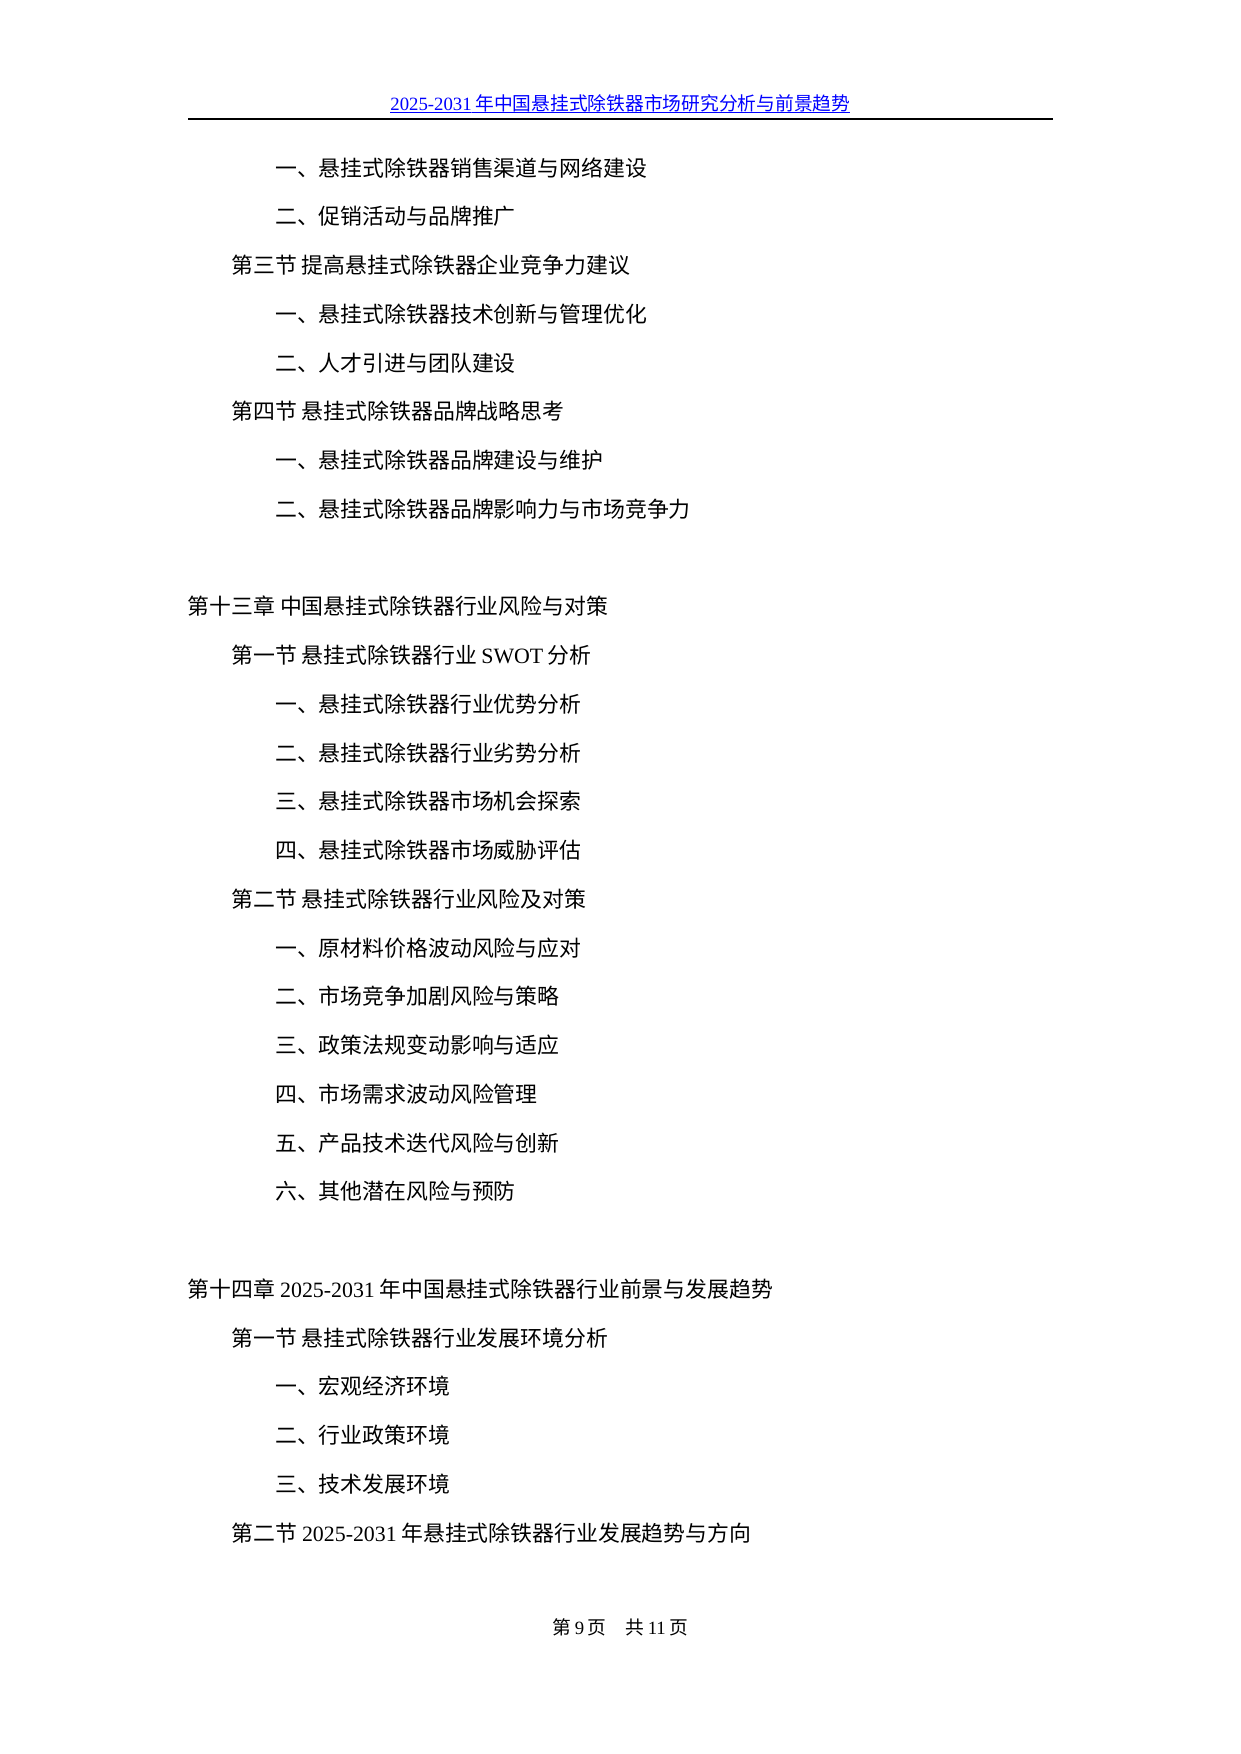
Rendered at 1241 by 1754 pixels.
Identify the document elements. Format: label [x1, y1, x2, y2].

text [187, 150, 1053, 1548]
